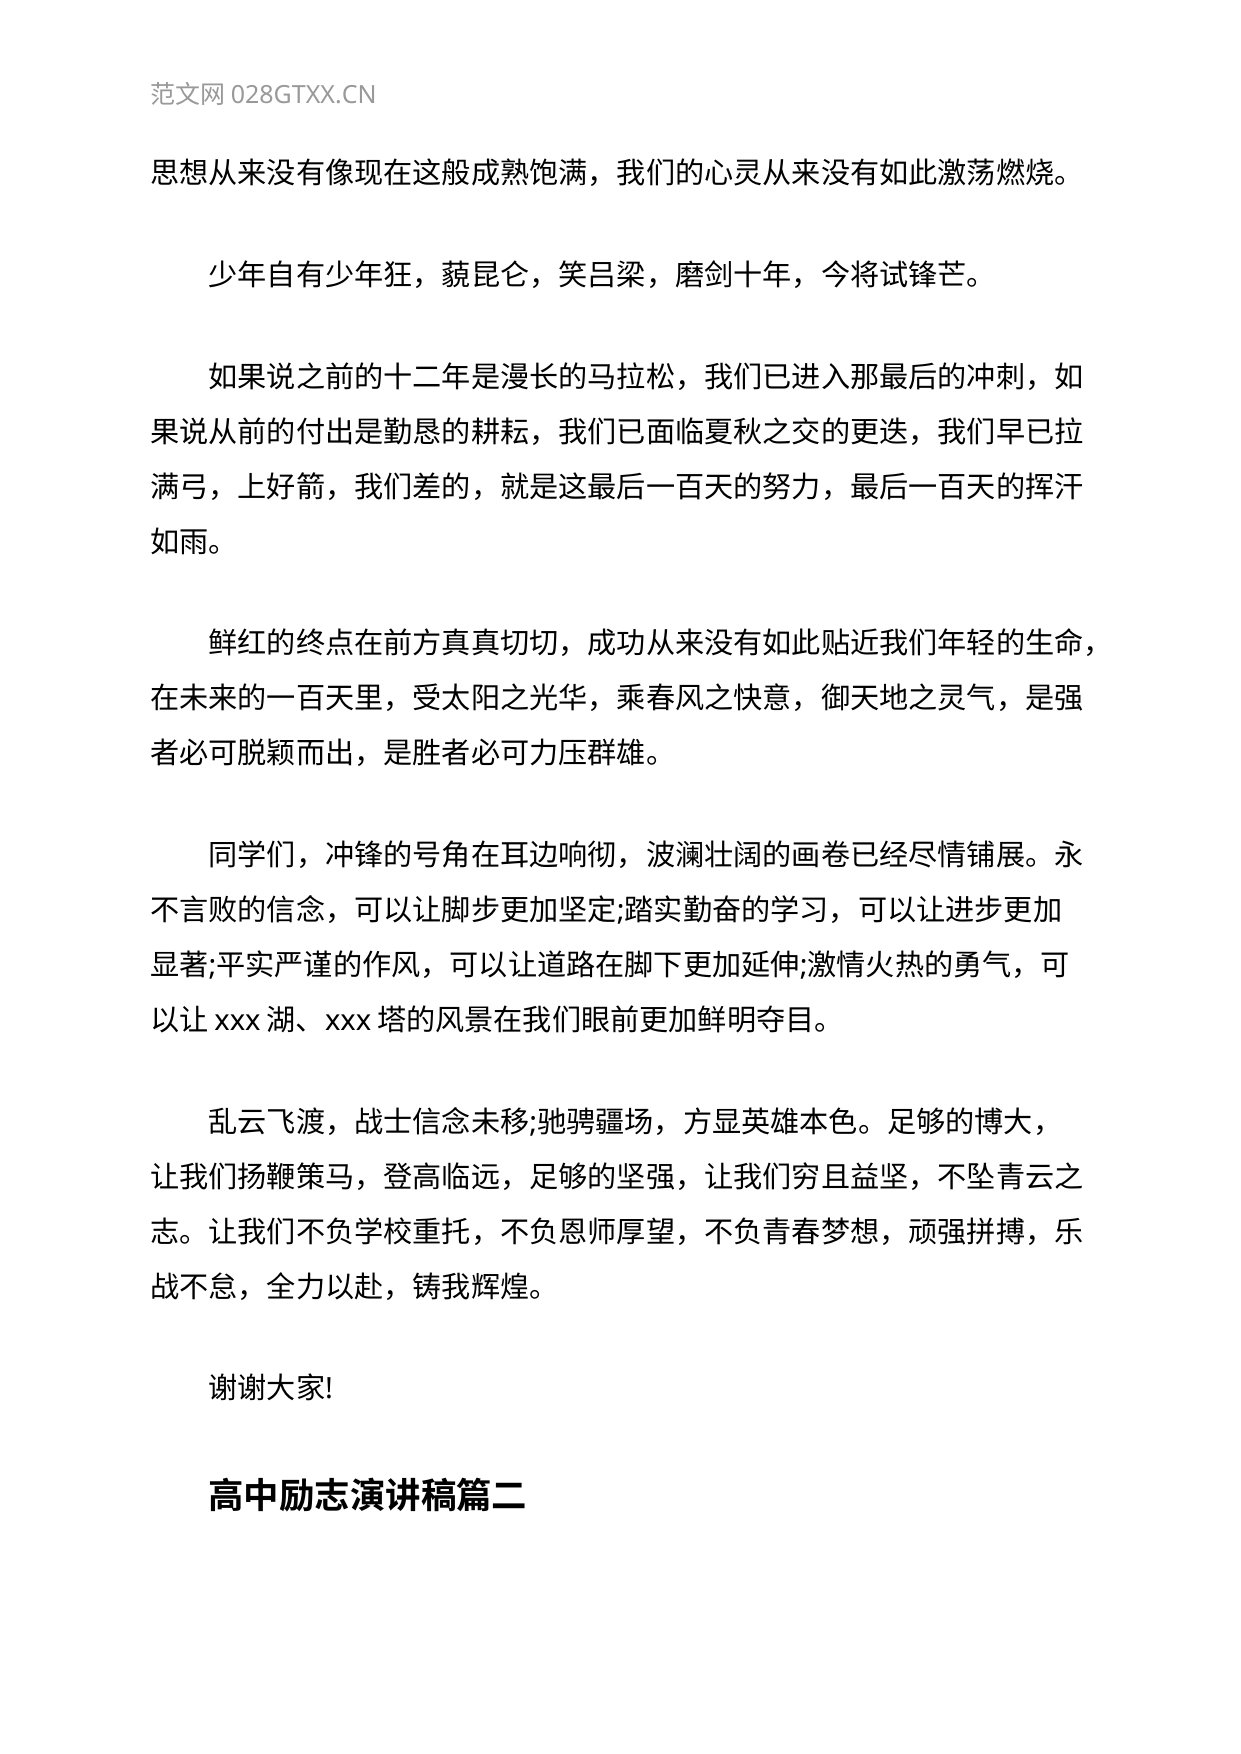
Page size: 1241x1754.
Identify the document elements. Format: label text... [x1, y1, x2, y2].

text 鲜红的终点在前方真真切切，成功从来没有如此贴近我们年轻的生命，在未来的一百天里，受太阳之光华，乘春风之快意，御天地之灵气，是强者必可脱颖而出，是胜者必可力压群雄。 [150, 620, 1090, 772]
text 少年自有少年狂，藐昆仑，笑吕梁，磨剑十年，今将试锋芒。 [150, 252, 1090, 294]
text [150, 150, 1090, 192]
text 谢谢大家! [150, 1365, 1090, 1407]
text 同学们，冲锋的号角在耳边响彻，波澜壮阔的画卷已经尽情铺展。永不言败的信念，可以让脚步更加坚定;踏实勤奋的学习，可以让进步更加显著;平实严谨的作风，可以让道路在脚下更加延伸;激情火热的勇气，可以让xxx湖、xxx塔的风景在我们眼前更加鲜明夺目。 [150, 832, 1090, 1039]
text 乱云飞渡，战士信念未移;驰骋疆场，方显英雄本色。足够的博大，让我们扬鞭策马，登高临远，足够的坚强，让我们穷且益坚，不坠青云之志。让我们不负学校重托，不负恩师厚望，不负青春梦想，顽强拼搏，乐战不怠，全力以赴，铸我辉煌。 [150, 1098, 1090, 1306]
text 如果说之前的十二年是漫长的马拉松，我们已进入那最后的冲刺，如果说从前的付出是勤恳的耕耘，我们已面临夏秋之交的更迭，我们早已拉满弓，上好箭，我们差的，就是这最后一百天的努力，最后一百天的挥汗如雨。 [150, 353, 1090, 561]
text 高中励志演讲稿篇二 [150, 1467, 1090, 1518]
